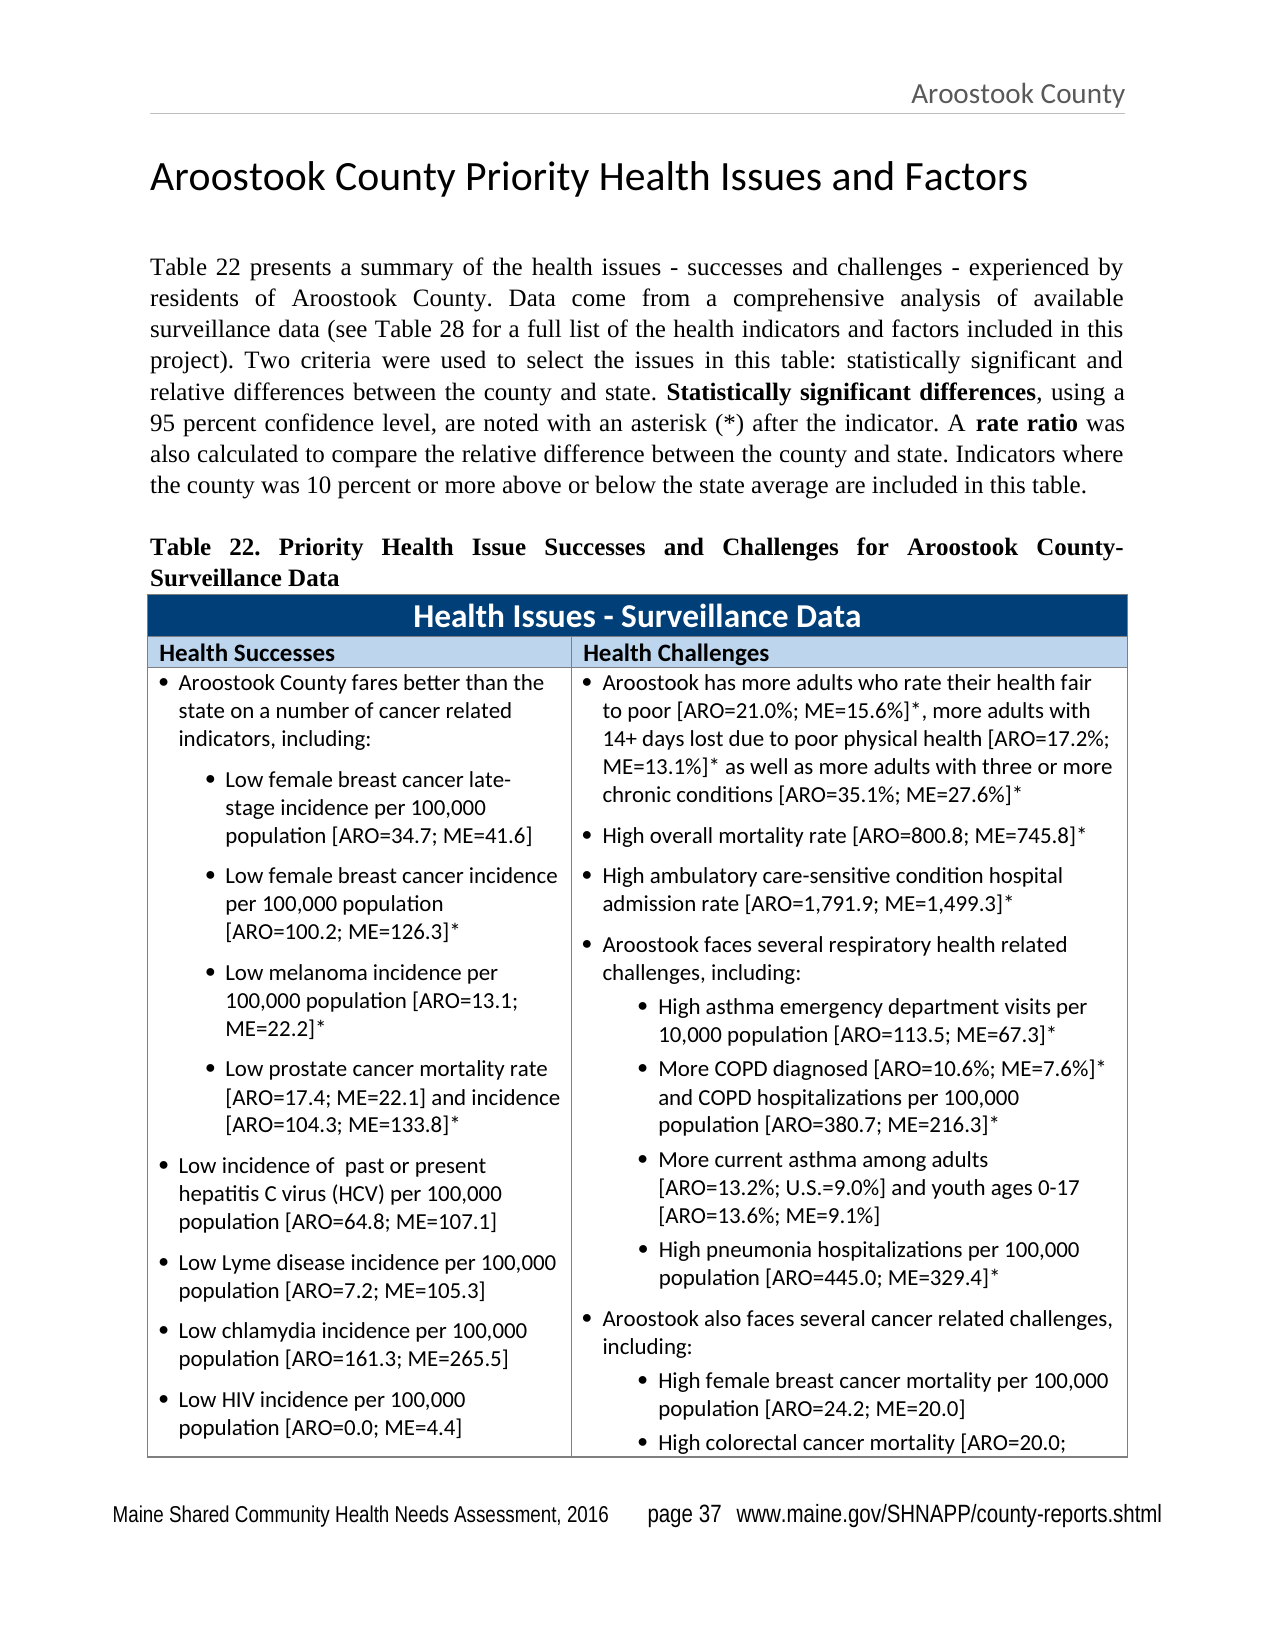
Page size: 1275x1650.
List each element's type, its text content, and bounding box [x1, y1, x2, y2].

table_header Health Issues - Surveillance Data [148, 595, 1127, 636]
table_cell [572, 668, 1127, 1456]
table_cell Health Successes [148, 637, 571, 667]
subtitle Table 22. Priority Health Issue Successes and Challenges for Aroostook County-Surveillance Data [150, 532, 1125, 592]
table_cell Health Challenges [572, 637, 1127, 667]
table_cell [148, 668, 571, 1456]
subtitle Aroostook County Priority Health Issues and Factors [150, 150, 1125, 201]
text Table 22 presents a summary of the health issues - successes and challenges - experienced by residents of Aroostook County. Data come from a comprehensive analysis of available surveillance data (see Table 28 for a full list of the health indicators and factors included in this project). Two criteria were used to select the issues in this table: statistically significant and relative differences between the county and state. Statistically significant differences, using a 95 percent confidence level, are noted with an asterisk (*) after the indicator. A rate ratio was also calculated to compare the relative difference between the county and state. Indicators where the county was 10 percent or more above or below the state average are included in this table. [150, 252, 1125, 498]
